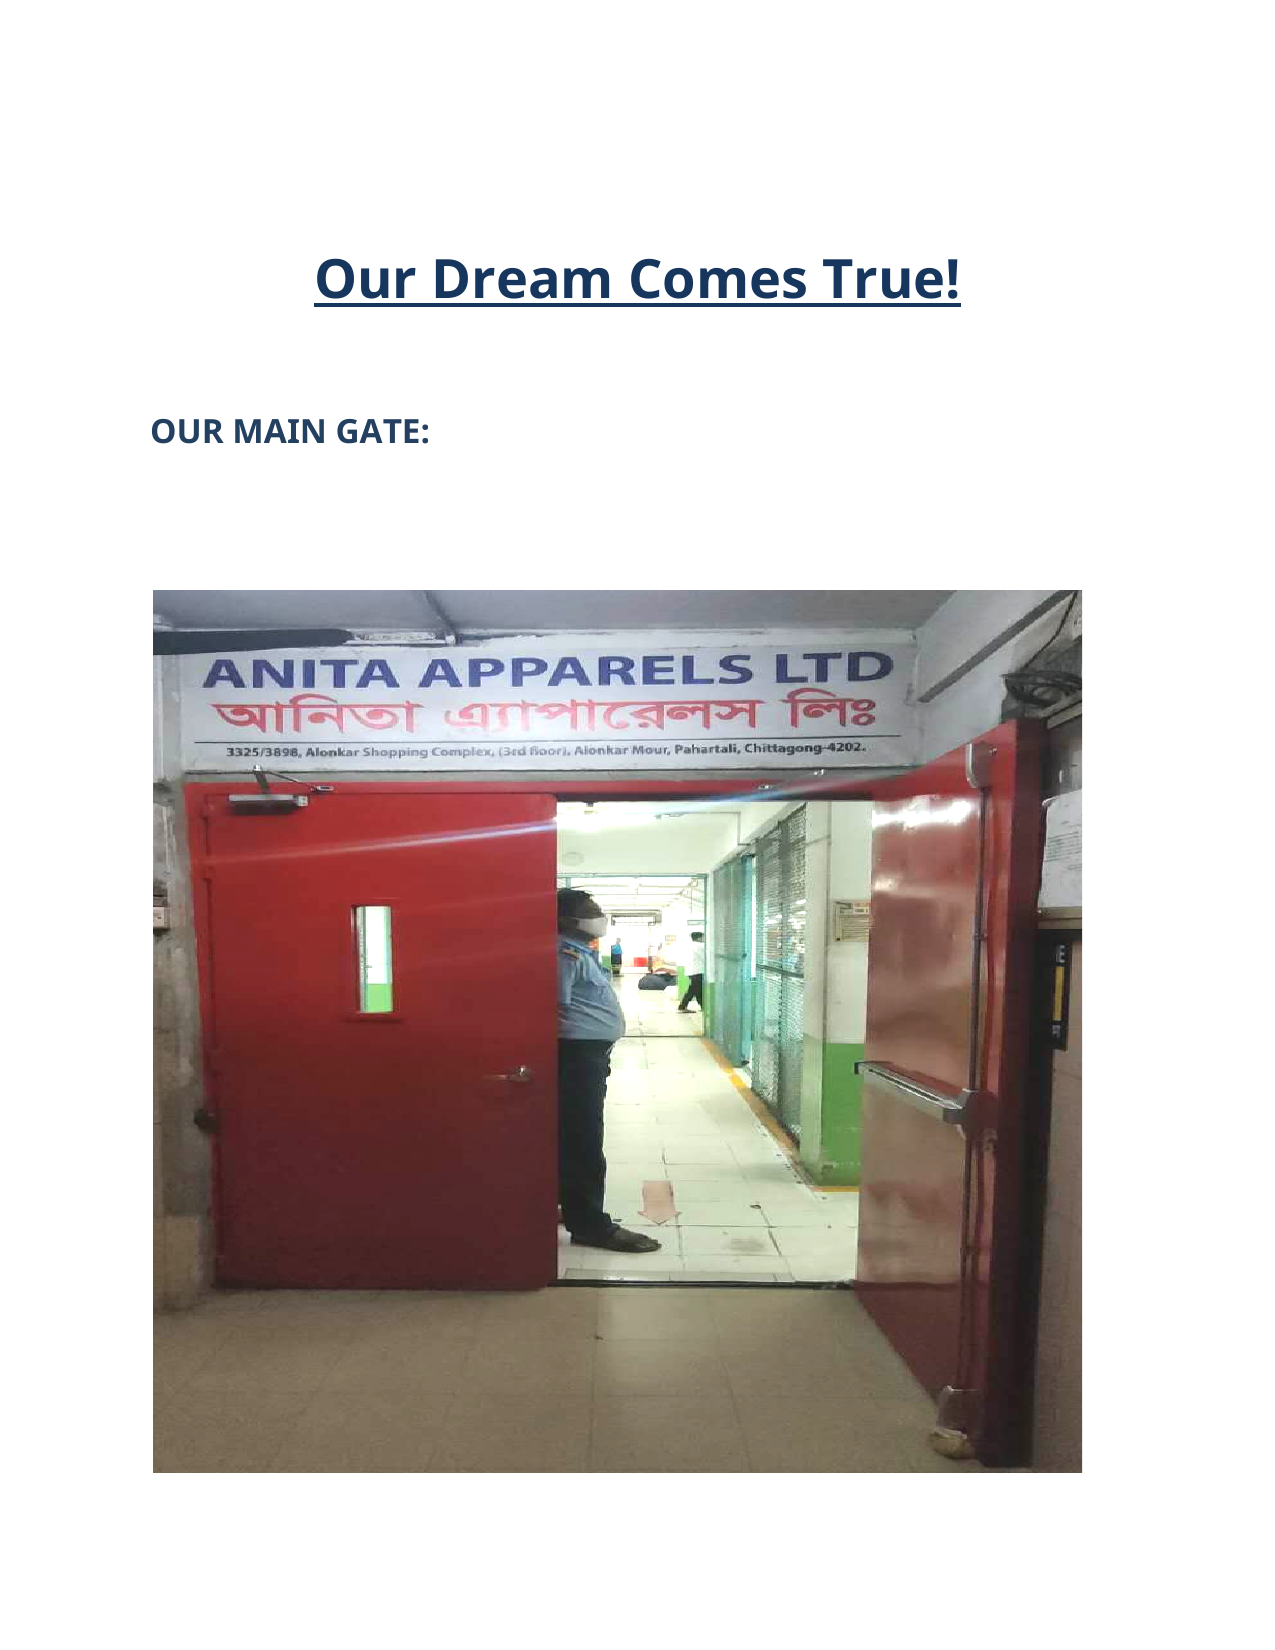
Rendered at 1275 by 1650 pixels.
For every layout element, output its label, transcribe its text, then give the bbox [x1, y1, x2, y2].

text Our Dream Comes True! [150, 241, 1125, 315]
text OUR MAIN GATE: [150, 408, 1125, 454]
